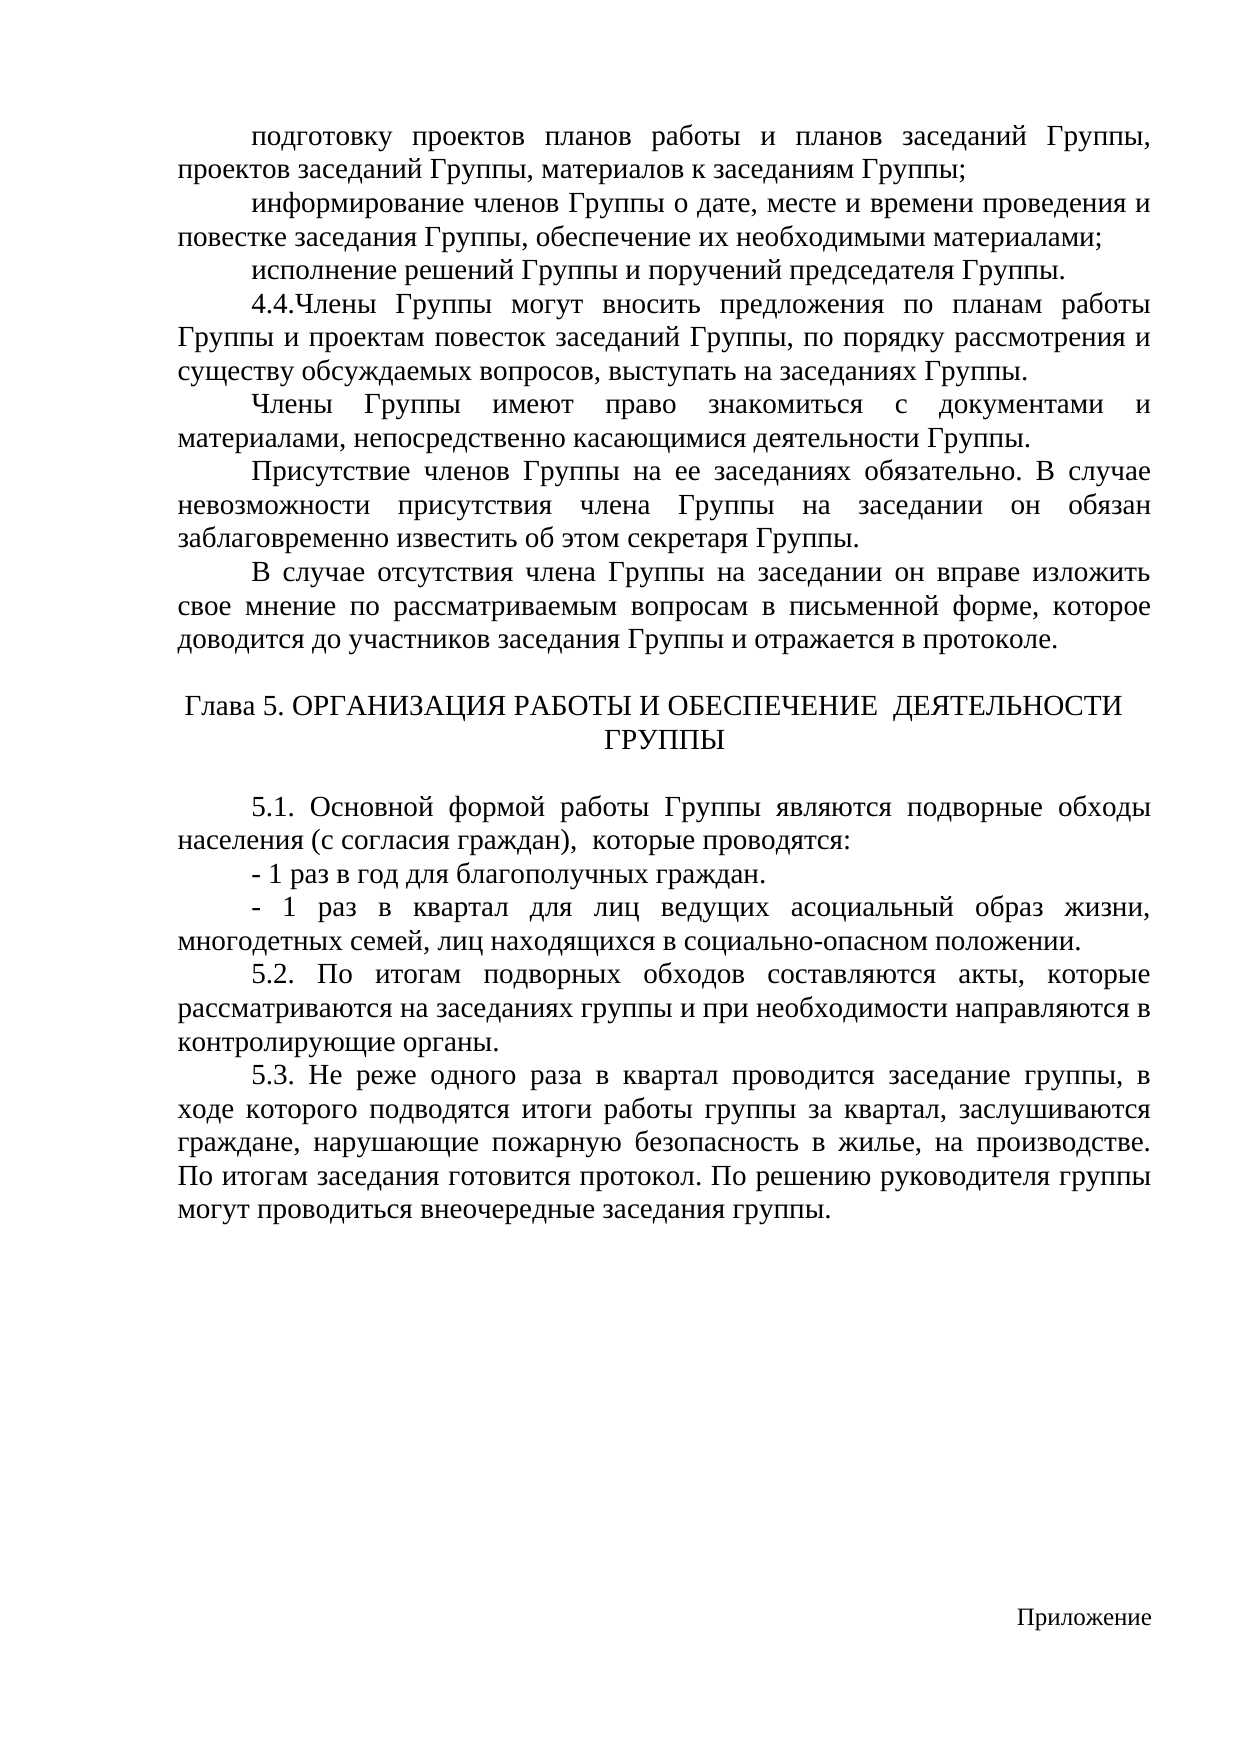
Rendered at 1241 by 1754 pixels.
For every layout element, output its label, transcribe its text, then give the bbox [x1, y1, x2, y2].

text В случае отсутствия члена Группы на заседании он вправе изложить свое мнение по рассматриваемым вопросам в письменной форме, которое доводится до участников заседания Группы и отражается в протоколе. [177, 554, 1152, 655]
text 4.4.Члены Группы могут вносить предложения по планам работы Группы и проектам повесток заседаний Группы, по порядку рассмотрения и существу обсуждаемых вопросов, выступать на заседаниях Группы. [177, 286, 1152, 386]
text - 1 раз в год для благополучных граждан. [177, 856, 1152, 889]
text 5.1. Основной формой работы Группы являются подворные обходы населения (с согласия граждан), которые проводятся: [177, 789, 1152, 856]
text исполнение решений Группы и поручений председателя Группы. [177, 252, 1152, 286]
text 5.3. Не реже одного раза в квартал проводится заседание группы, в ходе которого подводятся итоги работы группы за квартал, заслушиваются граждане, нарушающие пожарную безопасность в жилье, на производстве. По итогам заседания готовится протокол. По решению руководителя группы могут проводиться внеочередные заседания группы. [177, 1057, 1152, 1225]
text Члены Группы имеют право знакомиться с документами и материалами, непосредственно касающимися деятельности Группы. [177, 386, 1152, 453]
text Приложение [177, 1602, 1152, 1630]
text подготовку проектов планов работы и планов заседаний Группы, проектов заседаний Группы, материалов к заседаниям Группы; [177, 118, 1152, 185]
text Глава 5. ОРГАНИЗАЦИЯ РАБОТЫ И ОБЕСПЕЧЕНИЕ ДЕЯТЕЛЬНОСТИ ГРУППЫ [177, 688, 1152, 755]
text Присутствие членов Группы на ее заседаниях обязательно. В случае невозможности присутствия члена Группы на заседании он обязан заблаговременно известить об этом секретаря Группы. [177, 453, 1152, 554]
text информирование членов Группы о дате, месте и времени проведения и повестке заседания Группы, обеспечение их необходимыми материалами; [177, 185, 1152, 252]
text 5.2. По итогам подворных обходов составляются акты, которые рассматриваются на заседаниях группы и при необходимости направляются в контролирующие органы. [177, 957, 1152, 1057]
text - 1 раз в квартал для лиц ведущих асоциальный образ жизни, многодетных семей, лиц находящихся в социально-опасном положении. [177, 889, 1152, 957]
